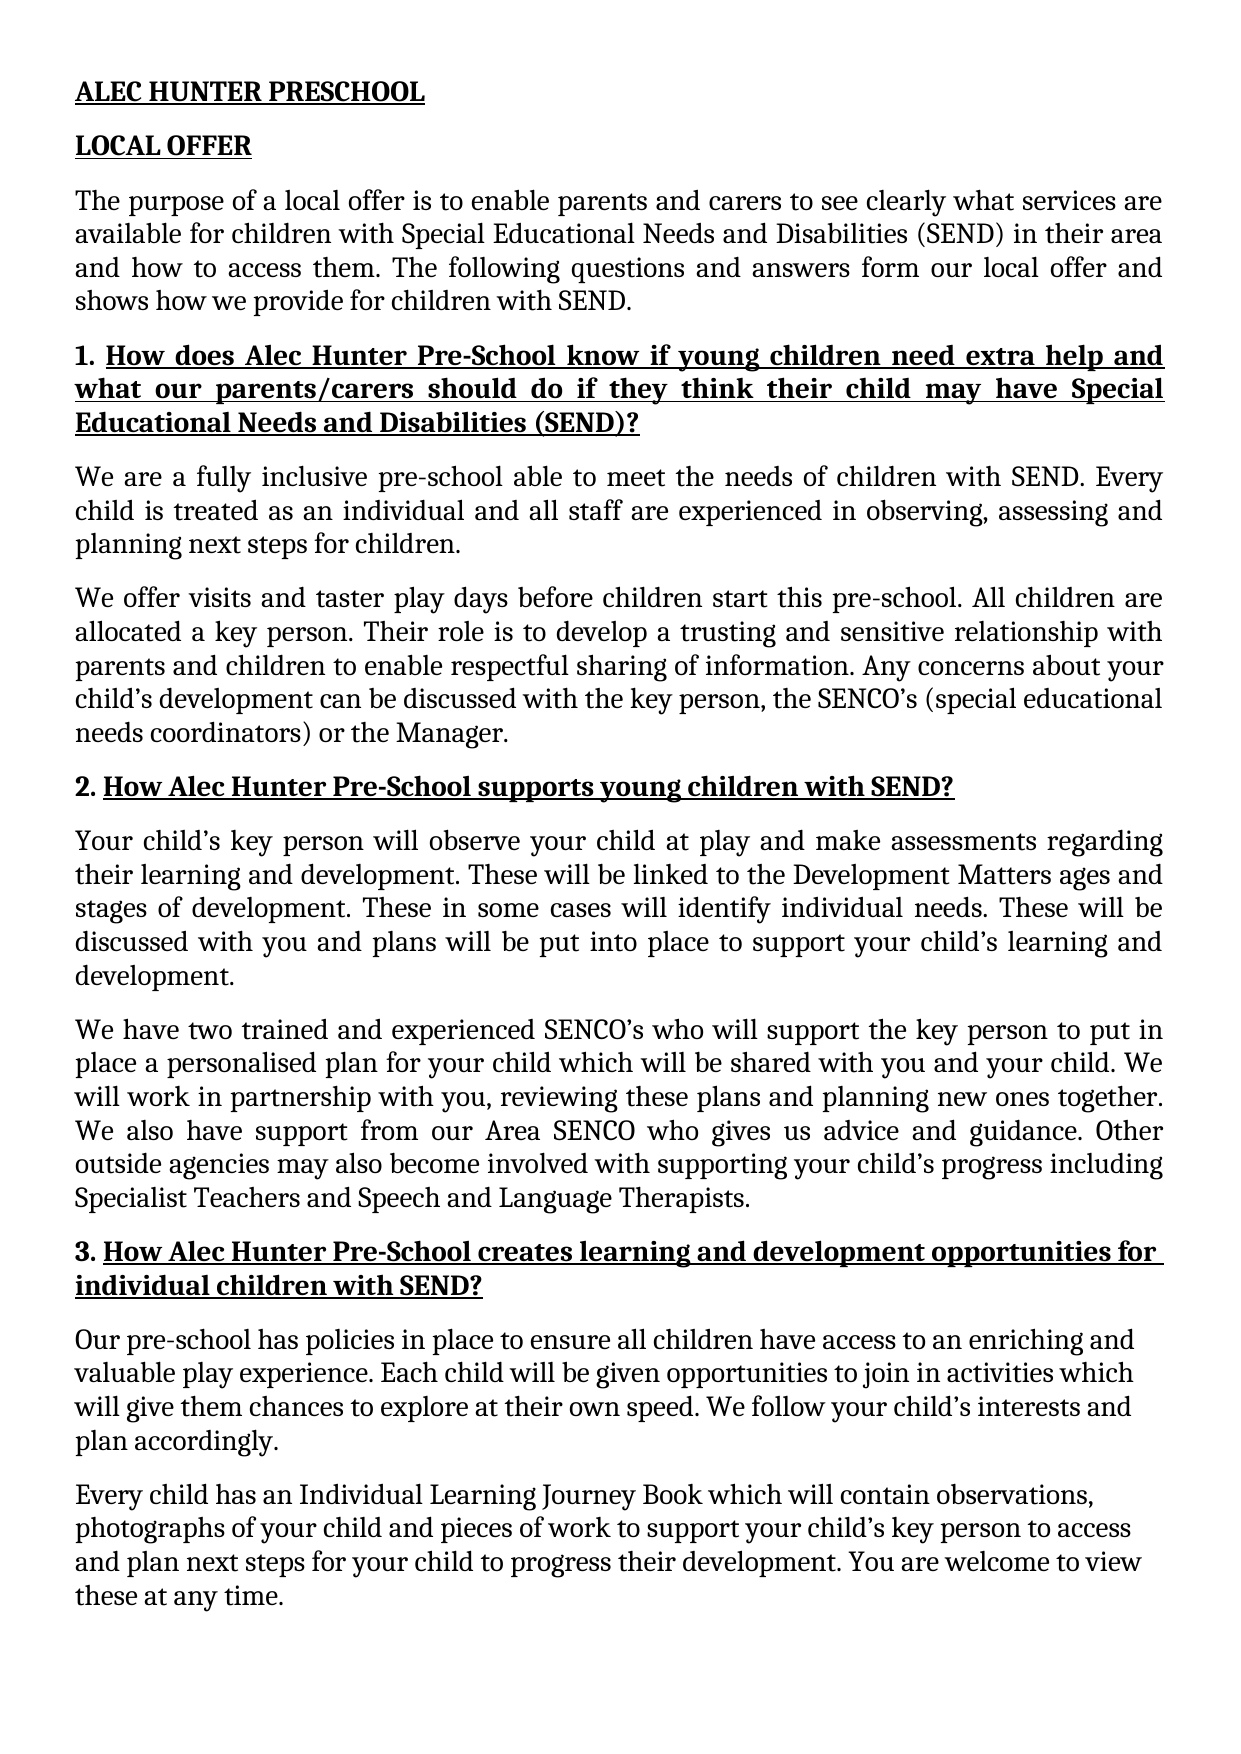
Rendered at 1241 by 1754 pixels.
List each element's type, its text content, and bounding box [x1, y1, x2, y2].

text Every child has an Individual Learning Journey Book which will contain observations, photographs of your child and pieces of work to support your child’s key person to access and plan next steps for your child to progress their development. You are welcome to view these at any time. [75, 1478, 1165, 1612]
text 1. How does Alec Hunter Pre-School know if young children need extra help and what our parents/carers should do if they think their child may have Special Educational Needs and Disabilities (SEND)? [75, 339, 1165, 401]
text Our pre-school has policies in place to ensure all children have access to an enriching and valuable play experience. Each child will be given opportunities to join in activities which will give them chances to explore at their own speed. We follow your child’s interests and plan accordingly. [75, 1323, 1165, 1457]
text We offer visits and taster play days before children start this pre-school. All children are allocated a key person. Their role is to develop a trusting and sensitive relationship with parents and children to enable respectful sharing of information. Any concerns about your child’s development can be discussed with the key person, the SENCO’s (special educational needs coordinators) or the Manager. [75, 582, 1165, 749]
text LOCAL OFFER [75, 129, 1165, 163]
text Your child’s key person will observe your child at play and make assessments regarding their learning and development. These will be linked to the Development Matters ages and stages of development. These in some cases will identify individual needs. These will be discussed with you and plans will be put into place to support your child’s learning and development. [75, 824, 1165, 992]
text 1. How does Alec Hunter Pre-School know if young children need extra help and what our parents/carers should do if they think their child may have Special Educational Needs and Disabilities (SEND)? [75, 402, 1165, 439]
text ALEC HUNTER PRESCHOOL [75, 75, 1165, 108]
text 2. How Alec Hunter Pre-School supports young children with SEND? [75, 770, 1165, 804]
text 3. How Alec Hunter Pre-School creates learning and development opportunities for individual children with SEND? [75, 1235, 1165, 1302]
text We are a fully inclusive pre-school able to meet the needs of children with SEND. Every child is treated as an individual and all staff are experienced in observing, assessing and planning next steps for children. [75, 460, 1165, 561]
text The purpose of a local offer is to enable parents and carers to see clearly what services are available for children with Special Educational Needs and Disabilities (SEND) in their area and how to access them. The following questions and answers form our local offer and shows how we provide for children with SEND. [75, 184, 1165, 318]
text We have two trained and experienced SENCO’s who will support the key person to put in place a personalised plan for your child which will be shared with you and your child. We will work in partnership with you, reviewing these plans and planning new ones together. We also have support from our Area SENCO who gives us advice and guidance. Other outside agencies may also become involved with supporting your child’s progress including Specialist Teachers and Speech and Language Therapists. [75, 1013, 1165, 1214]
